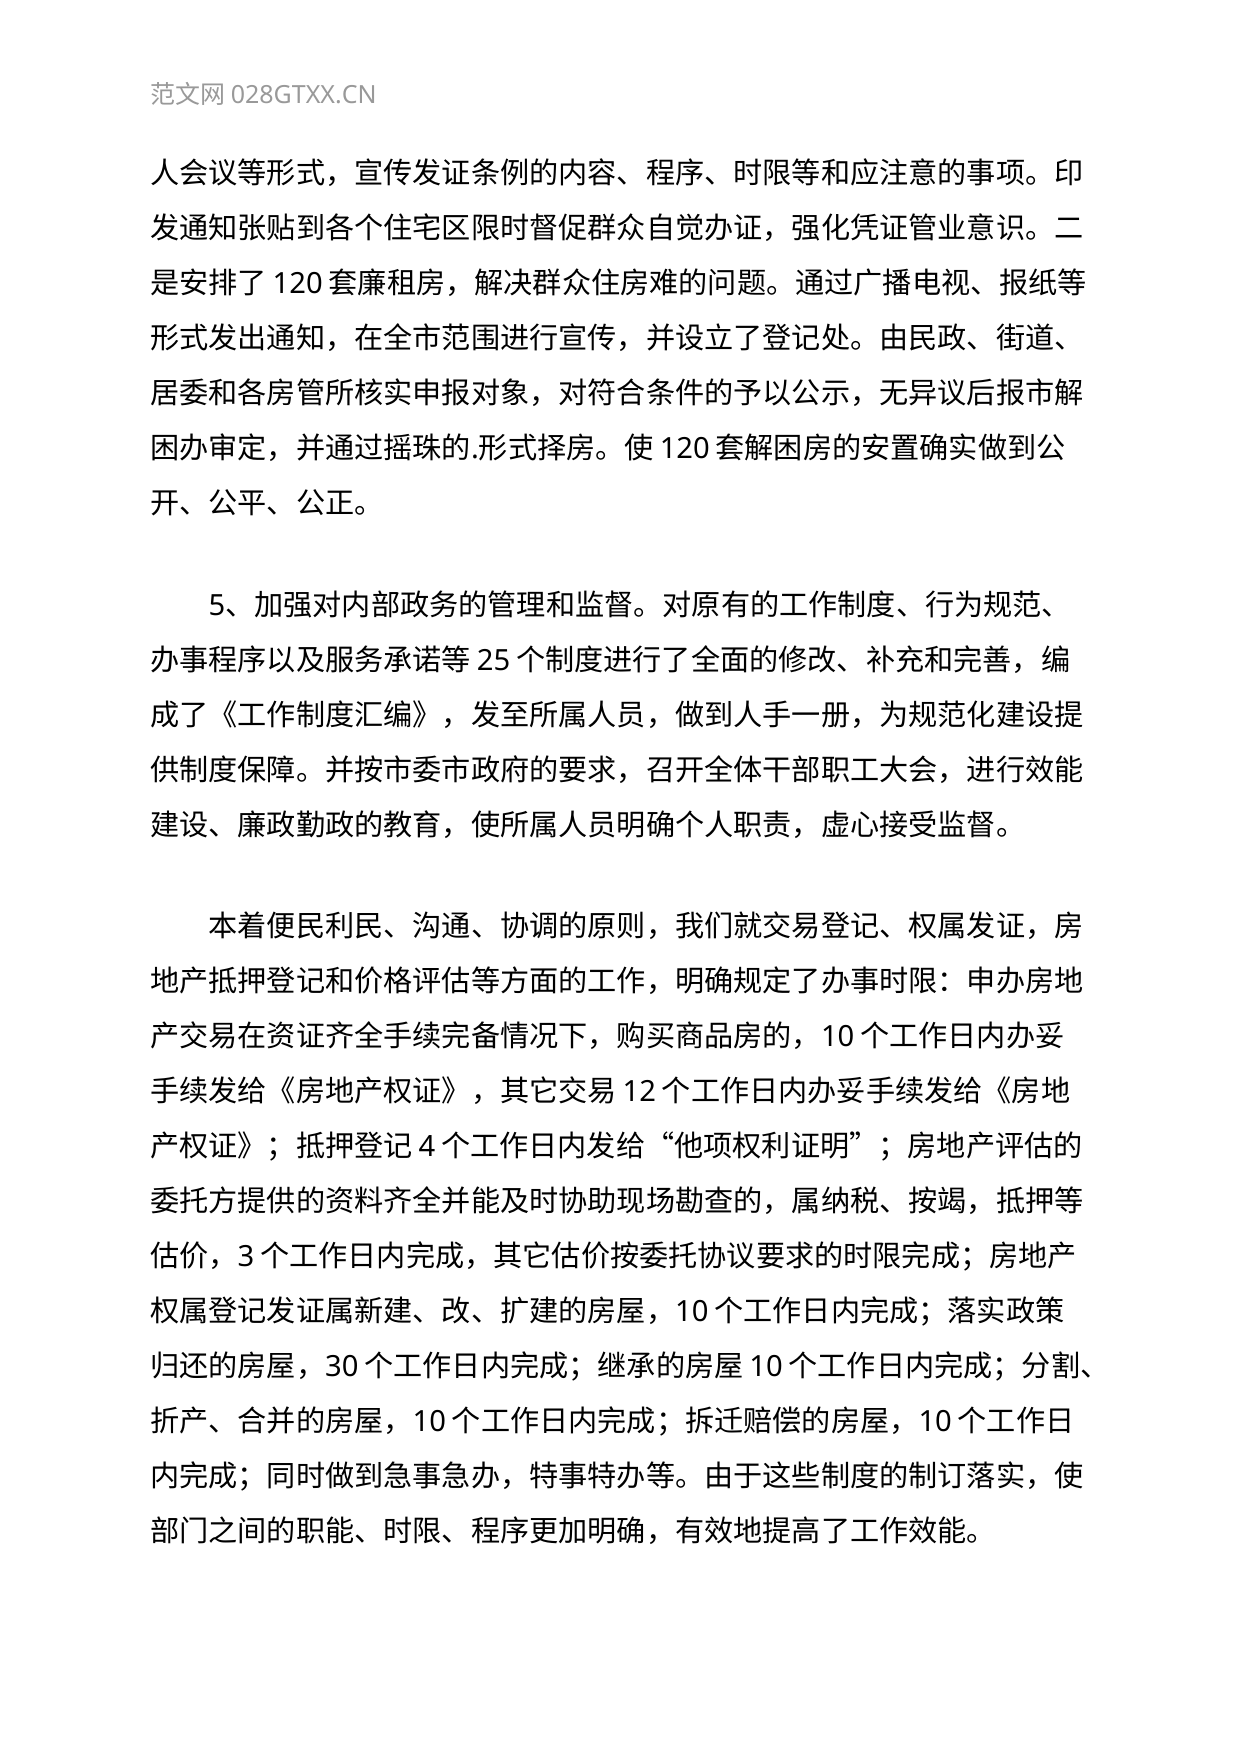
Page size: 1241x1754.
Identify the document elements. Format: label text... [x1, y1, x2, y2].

text 本着便民利民、沟通、协调的原则，我们就交易登记、权属发证，房地产抵押登记和价格评估等方面的工作，明确规定了办事时限：申办房地产交易在资证齐全手续完备情况下，购买商品房的，10个工作日内办妥手续发给《房地产权证》，其它交易12个工作日内办妥手续发给《房地产权证》；抵押登记4个工作日内发给“他项权利证明”；房地产评估的委托方提供的资料齐全并能及时协助现场勘查的，属纳税、按竭，抵押等估价，3个工作日内完成，其它估价按委托协议要求的时限完成；房地产权属登记发证属新建、改、扩建的房屋，10个工作日内完成；落实政策归还的房屋，30个工作日内完成；继承的房屋10个工作日内完成；分割、折产、合并的房屋，10个工作日内完成；拆迁赔偿的房屋，10个工作日内完成；同时做到急事急办，特事特办等。由于这些制度的制订落实，使部门之间的职能、时限、程序更加明确，有效地提高了工作效能。 [150, 903, 1090, 1550]
text 5、加强对内部政务的管理和监督。对原有的工作制度、行为规范、办事程序以及服务承诺等25个制度进行了全面的修改、补充和完善，编成了《工作制度汇编》，发至所属人员，做到人手一册，为规范化建设提供制度保障。并按市委市政府的要求，召开全体干部职工大会，进行效能建设、廉政勤政的教育，使所属人员明确个人职责，虚心接受监督。 [150, 581, 1090, 843]
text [150, 150, 1090, 522]
